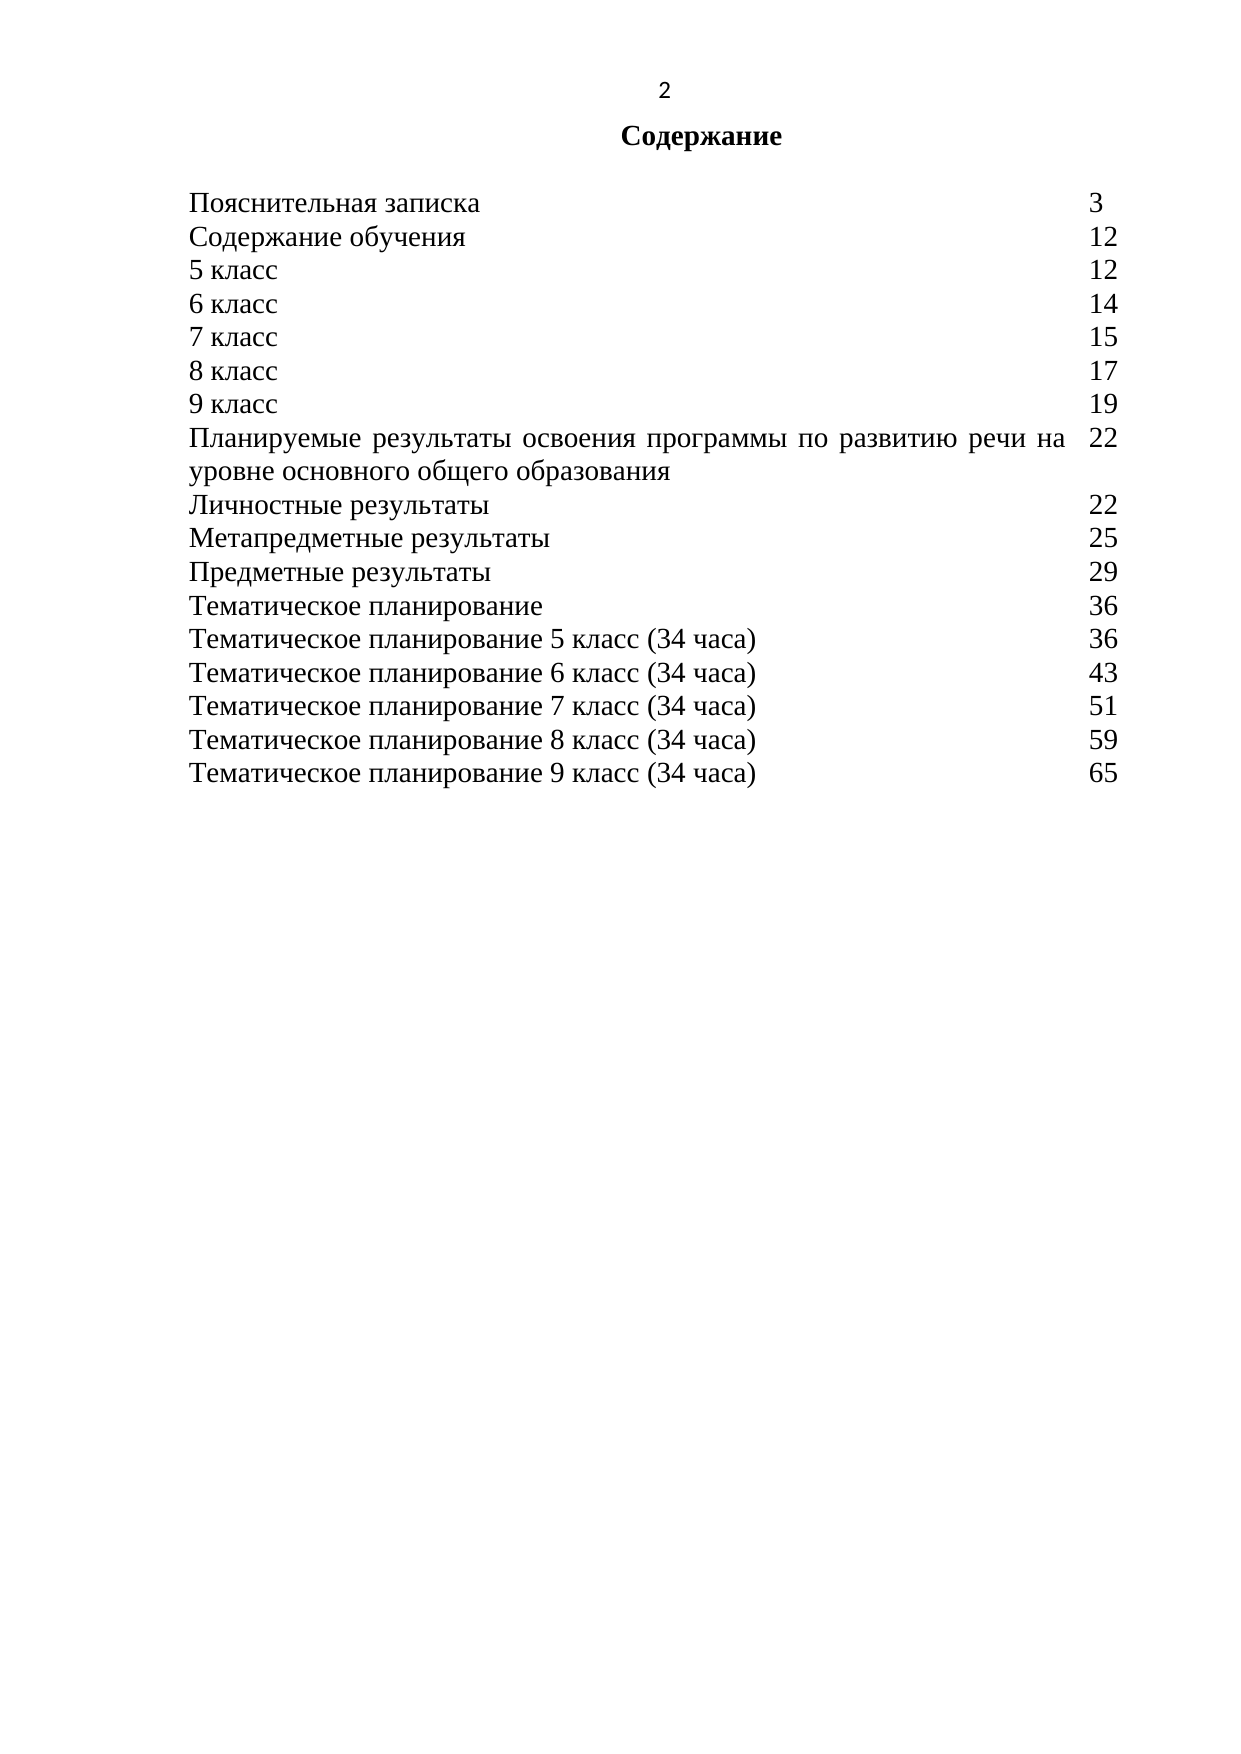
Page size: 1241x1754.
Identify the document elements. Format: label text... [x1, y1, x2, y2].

table_cell Содержание обучения [177, 219, 1077, 252]
table_cell 7 класс [177, 319, 1077, 353]
table_header 3 [1078, 185, 1151, 219]
table_cell 9 класс [177, 386, 1077, 420]
table_cell 25 [1078, 521, 1151, 554]
table_cell Метапредметные результаты [177, 521, 1077, 554]
table_cell 29 [1078, 554, 1151, 588]
table_cell Тематическое планирование 8 класс (34 часа) [177, 722, 1077, 755]
table_cell 14 [1078, 286, 1151, 319]
table_cell 22 [1078, 487, 1151, 521]
table_cell 17 [1078, 353, 1151, 386]
table_cell 12 [1078, 219, 1151, 252]
table_cell Тематическое планирование 6 класс (34 часа) [177, 655, 1077, 688]
table_cell 36 [1078, 588, 1151, 621]
table_cell 43 [1078, 655, 1151, 688]
text Содержание [177, 118, 1152, 152]
table_cell 51 [1078, 688, 1151, 722]
table_cell Тематическое планирование 9 класс (34 часа) [177, 755, 1077, 789]
table_cell 12 [1078, 252, 1151, 286]
table_cell 15 [1078, 319, 1151, 353]
table_header Пояснительная записка [177, 185, 1077, 219]
table_cell 19 [1078, 386, 1151, 420]
table_cell 8 класс [177, 353, 1077, 386]
table_cell 22 [1078, 420, 1151, 487]
table_cell Тематическое планирование 5 класс (34 часа) [177, 621, 1077, 655]
table_cell Предметные результаты [177, 554, 1077, 588]
table_cell Личностные результаты [177, 487, 1077, 521]
table_cell Тематическое планирование 7 класс (34 часа) [177, 688, 1077, 722]
table_cell Тематическое планирование [177, 588, 1077, 621]
table_cell 36 [1078, 621, 1151, 655]
table_cell 65 [1078, 755, 1151, 789]
table_cell 59 [1078, 722, 1151, 755]
table_cell 6 класс [177, 286, 1077, 319]
table_cell Планируемые результаты освоения программы по развитию речи на уровне основного общего образования [177, 420, 1077, 487]
table_cell 5 класс [177, 252, 1077, 286]
